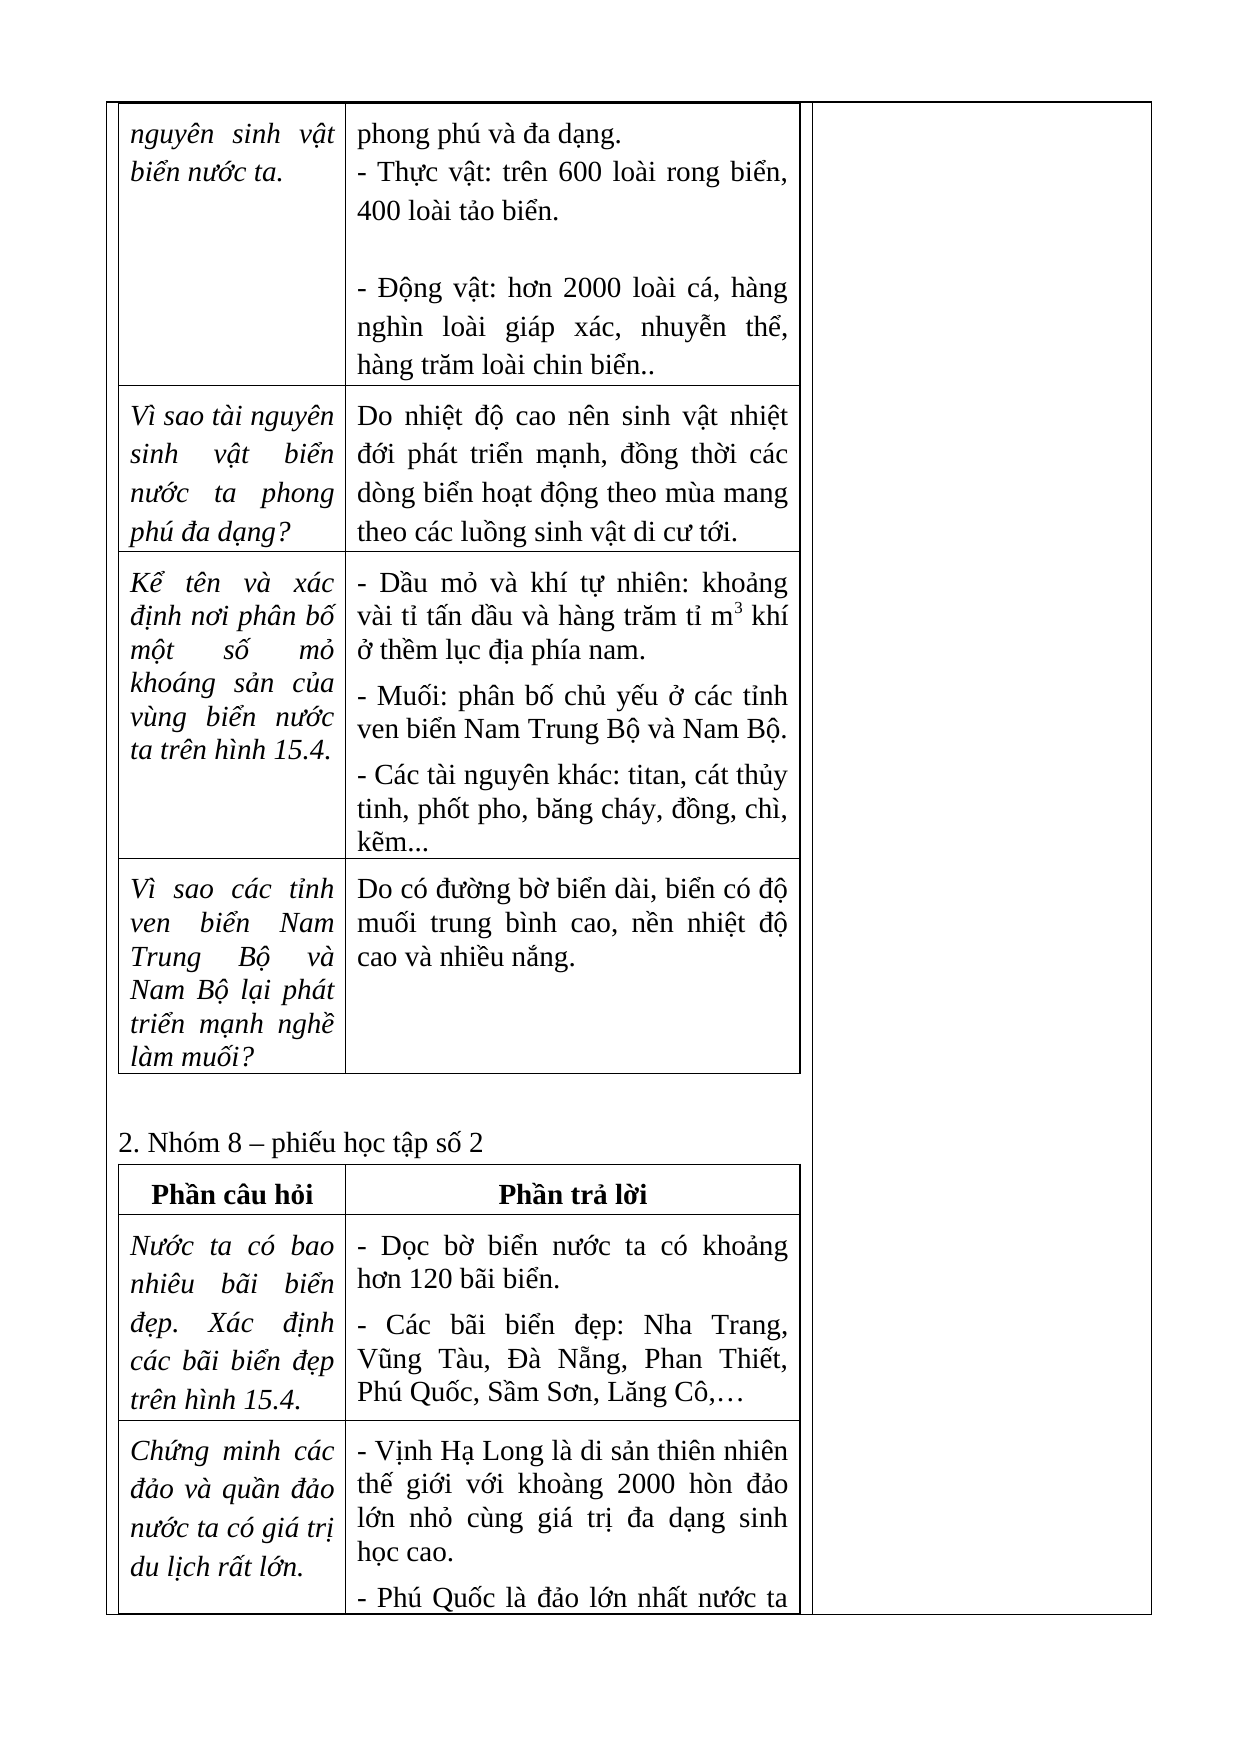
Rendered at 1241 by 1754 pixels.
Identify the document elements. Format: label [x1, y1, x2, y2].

table_cell [813, 103, 1151, 1614]
table_cell [107, 103, 812, 1614]
